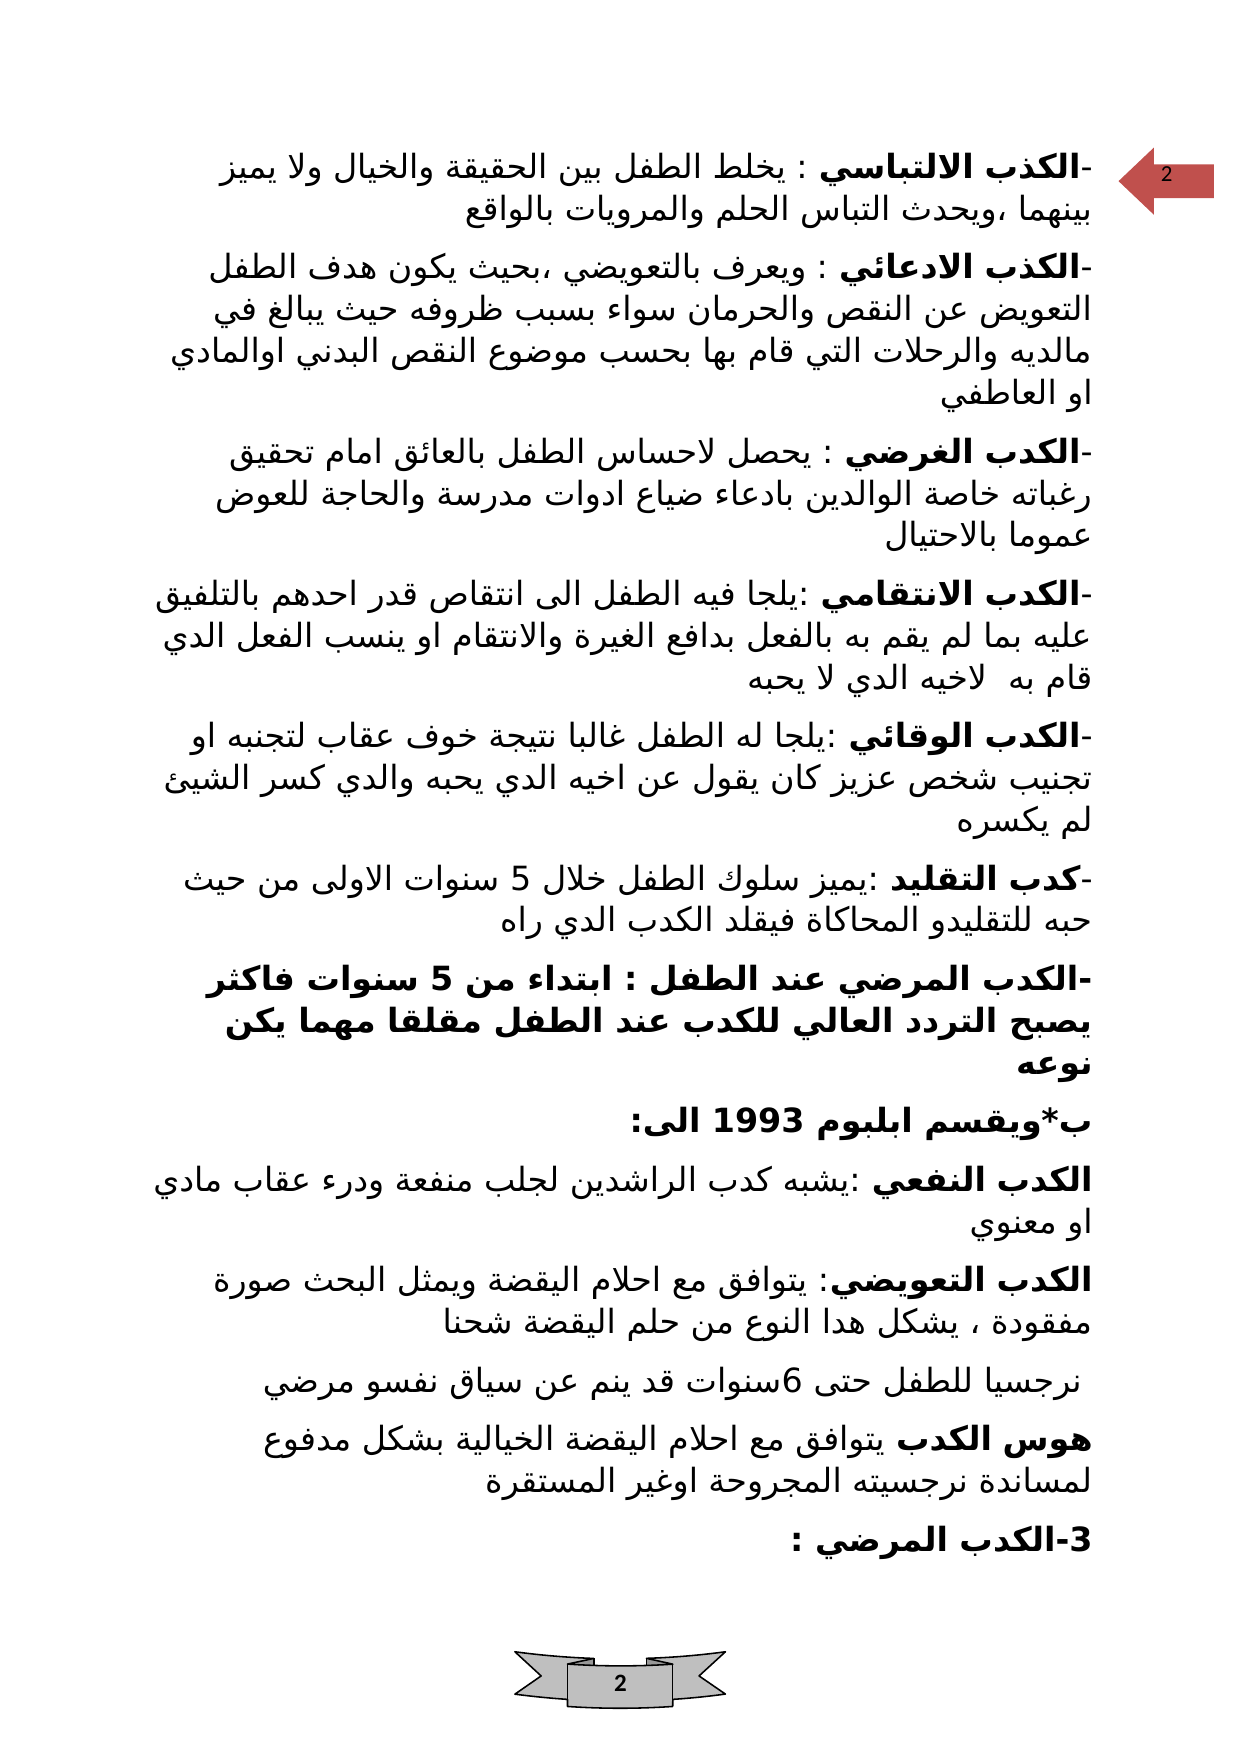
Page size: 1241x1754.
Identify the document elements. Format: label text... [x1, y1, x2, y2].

text -الكذب الالتباسي : يخلط الطفل بين الحقيقة والخيال ولا يميز بينهما ،ويحدث التباس الحلم والمرويات بالواقع [148, 148, 1093, 228]
text -الكدب الغرضي : يحصل لاحساس الطفل بالعائق امام تحقيق رغباته خاصة الوالدين بادعاء ضياع ادوات مدرسة والحاجة للعوض عموما بالاحتيال [148, 432, 1093, 555]
text 3-الكدب المرضي : [148, 1520, 1093, 1559]
text -الكدب المرضي عند الطفل : ابتداء من 5 سنوات فاكثر يصبح التردد العالي للكدب عند الطفل مقلقا مهما يكن نوعه [148, 959, 1093, 1082]
text ب*ويقسم ابلبوم 1993 الى: [148, 1102, 1093, 1141]
text هوس الكدب يتوافق مع احلام اليقضة الخيالية بشكل مدفوع لمساندة نرجسيته المجروحة اوغير المستقرة [148, 1420, 1093, 1500]
text نرجسيا للطفل حتى 6سنوات قد ينم عن سياق نفسو مرضي [148, 1361, 1093, 1400]
text -الكدب الوقائي :يلجا له الطفل غالبا نتيجة خوف عقاب لتجنبه او تجنيب شخص عزيز كان يقول عن اخيه الدي يحبه والدي كسر الشيئ لم يكسره [148, 717, 1093, 839]
text الكدب النفعي :يشبه كدب الراشدين لجلب منفعة ودرء عقاب مادي او معنوي [148, 1160, 1093, 1241]
text -الكذب الادعائي : ويعرف بالتعويضي ،بحيث يكون هدف الطفل التعويض عن النقص والحرمان سواء بسبب ظروفه حيث يبالغ في مالديه والرحلات التي قام بها بحسب موضوع النقص البدني اوالمادي او العاطفي [148, 248, 1093, 412]
text -الكدب الانتقامي :يلجا فيه الطفل الى انتقاص قدر احدهم بالتلفيق عليه بما لم يقم به بالفعل بدافع الغيرة والانتقام او ينسب الفعل الدي قام به لاخيه الدي لا يحبه [148, 574, 1093, 697]
text -كدب التقليد :يميز سلوك الطفل خلال 5 سنوات الاولى من حيث حبه للتقليدو المحاكاة فيقلد الكدب الدي راه [148, 859, 1093, 940]
text الكدب التعويضي: يتوافق مع احلام اليقضة ويمثل البحث صورة مفقودة ، يشكل هدا النوع من حلم اليقضة شحنا [148, 1261, 1093, 1341]
